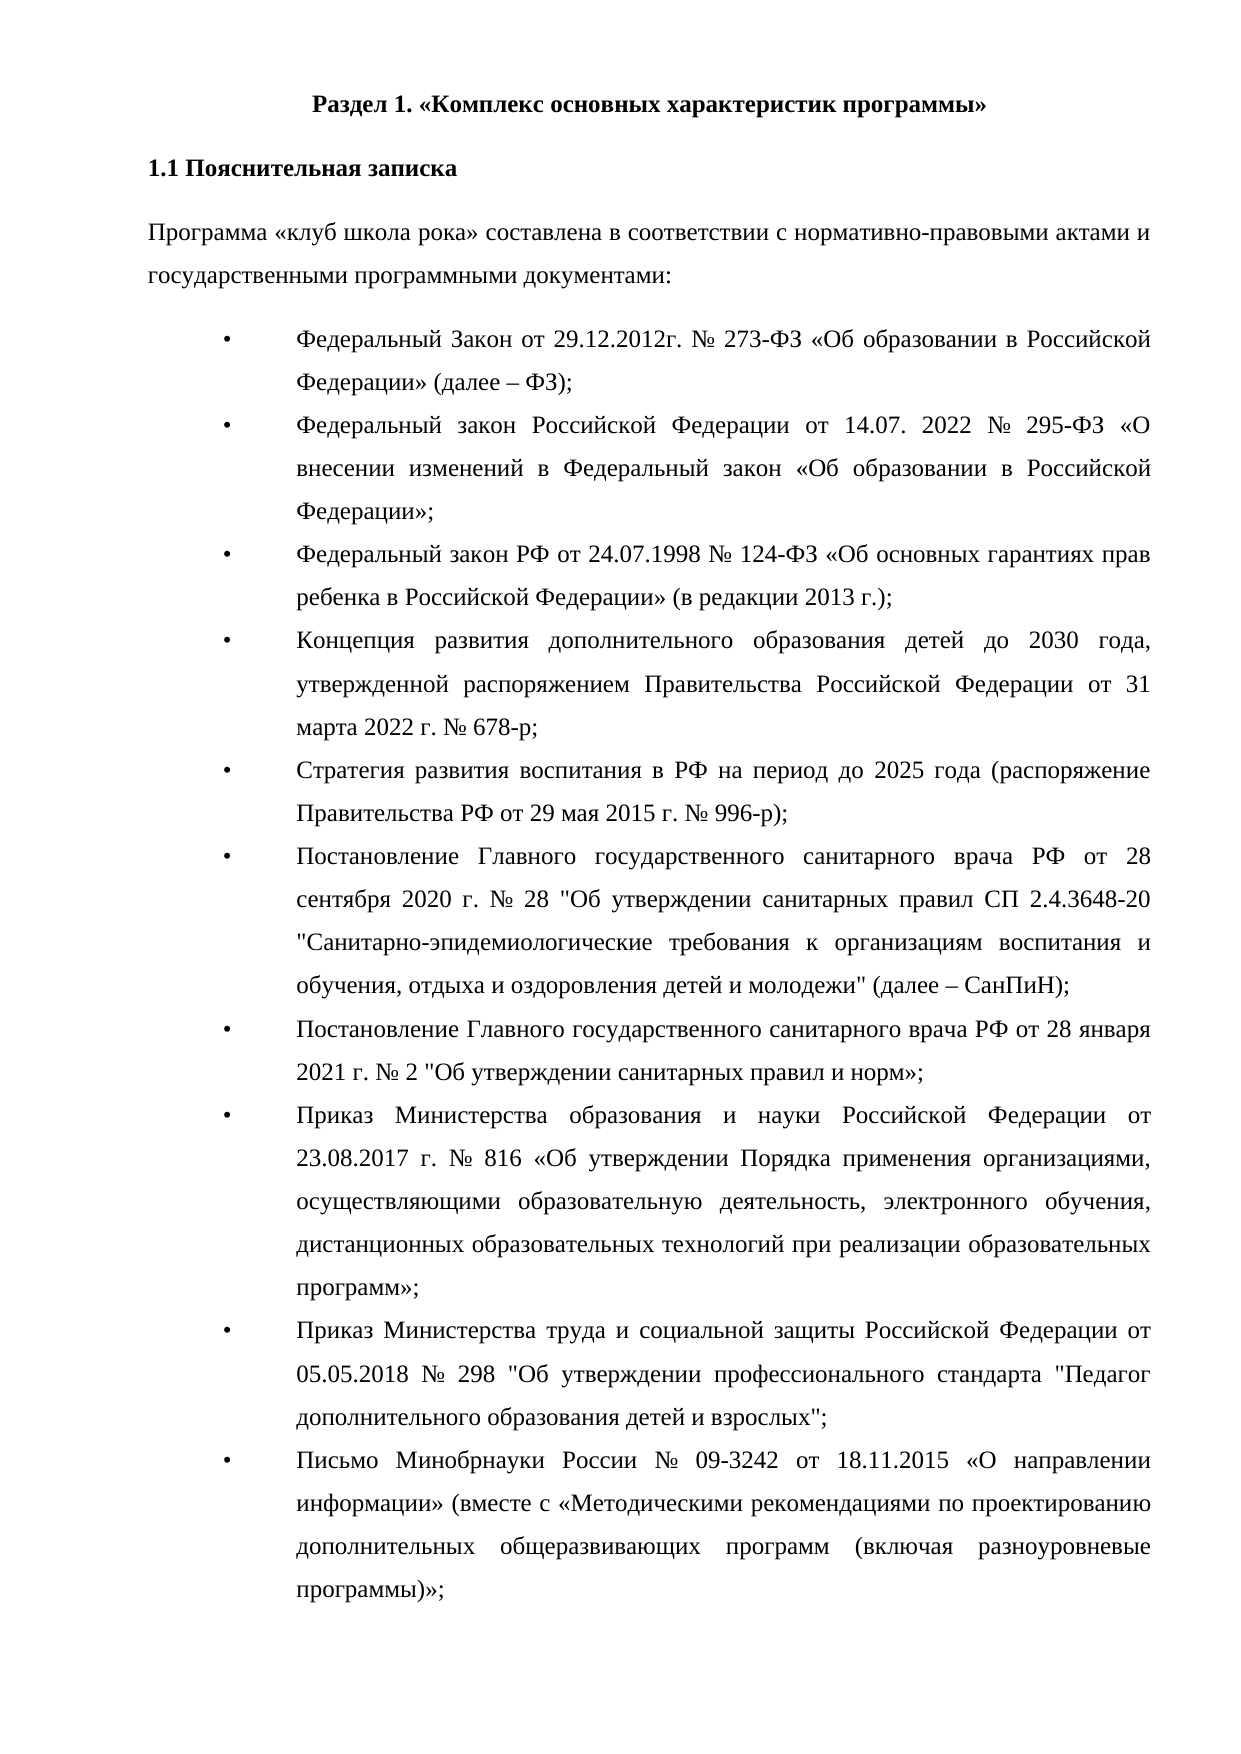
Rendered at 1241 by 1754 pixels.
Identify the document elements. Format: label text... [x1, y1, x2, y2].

list Приказ Министерства образования и науки Российской Федерации от 23.08.2017 г. № 816 «Об утверждении Порядка применения организациями, осуществляющими образовательную деятельность, электронного обучения, дистанционных образовательных технологий при реализации образовательных программ»; [223, 1100, 1152, 1301]
list Стратегия развития воспитания в РФ на период до 2025 года (распоряжение Правительства РФ от 29 мая 2015 г. № 996-р); [223, 755, 1152, 827]
list Письмо Минобрнауки России № 09-3242 от 18.11.2015 «О направлении информации» (вместе с «Методическими рекомендациями по проектированию дополнительных общеразвивающих программ (включая разноуровневые программы)»; [223, 1445, 1152, 1603]
list Федеральный закон Российской Федерации от 14.07. 2022 № 295-ФЗ «О внесении изменений в Федеральный закон «Об образовании в Российской Федерации»; [223, 410, 1152, 525]
text 1.1 Пояснительная записка [148, 153, 1152, 181]
list Постановление Главного государственного санитарного врача РФ от 28 января 2021 г. № 2 "Об утверждении санитарных правил и норм»; [223, 1014, 1152, 1086]
list Концепция развития дополнительного образования детей до 2030 года, утвержденной распоряжением Правительства Российской Федерации от 31 марта 2022 г. № 678-р; [223, 626, 1152, 741]
list Приказ Министерства труда и социальной защиты Российской Федерации от 05.05.2018 № 298 "Об утверждении профессионального стандарта "Педагог дополнительного образования детей и взрослых"; [223, 1316, 1152, 1431]
text Раздел 1. «Комплекс основных характеристик программы» [148, 89, 1152, 117]
text Программа «клуб школа рока» составлена в соответствии с нормативно-правовыми актами и государственными программными документами: [148, 217, 1152, 288]
list Постановление Главного государственного санитарного врача РФ от 28 сентября 2020 г. № 28 "Об утверждении санитарных правил СП 2.4.3648-20 "Санитарно-эпидемиологические требования к организациям воспитания и обучения, отдыха и оздоровления детей и молодежи" (далее – СанПиН); [223, 841, 1152, 999]
list Федеральный Закон от 29.12.2012г. № 273-ФЗ «Об образовании в Российской Федерации» (далее – ФЗ); [223, 324, 1152, 396]
list Федеральный закон РФ от 24.07.1998 № 124-ФЗ «Об основных гарантиях прав ребенка в Российской Федерации» (в редакции 2013 г.); [223, 539, 1152, 611]
